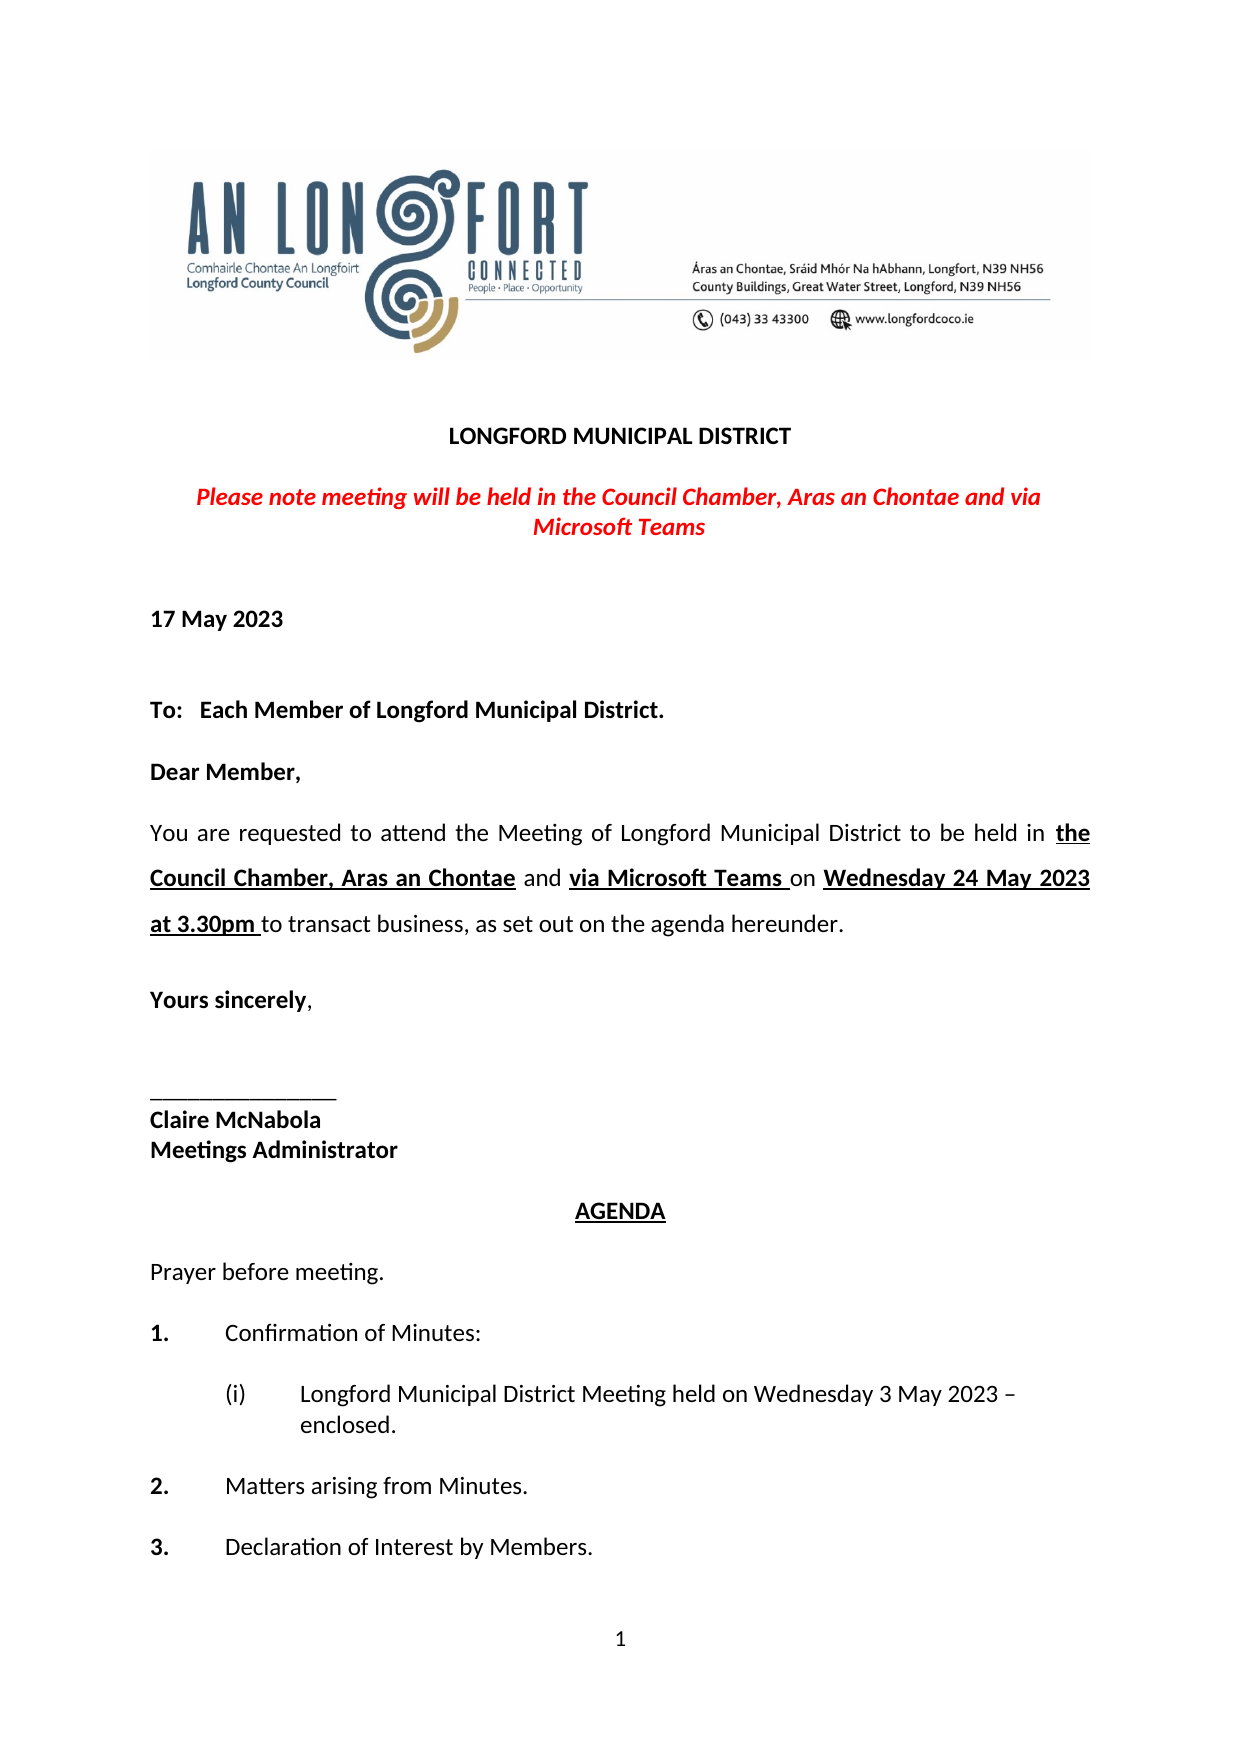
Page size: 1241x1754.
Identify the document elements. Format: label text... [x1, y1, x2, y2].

text You are requested to attend the Meeting of Longford Municipal District to be held in the Council Chamber, Aras an Chontae and via Microsoft Teams on Wednesday 24 May 2023 at 3.30pm to transact business, as set out on the agenda hereunder. [150, 817, 1090, 939]
text 17 May 2023 [150, 603, 1090, 633]
text To: Each Member of Longford Municipal District. [150, 694, 1090, 725]
text 3. Declaration of Interest by Members. [150, 1531, 1090, 1562]
list Longford Municipal District Meeting held on Wednesday 3 May 2023 – enclosed. [225, 1379, 1090, 1440]
text LONGFORD MUNICIPAL DISTRICT [150, 420, 1090, 450]
text Claire McNabola [150, 1104, 1090, 1134]
text Please note meeting will be held in the Council Chamber, Aras an Chontae and via Microsoft Teams [150, 481, 1090, 542]
text Prayer before meeting. [150, 1257, 1090, 1287]
text _______________ [150, 1073, 1090, 1104]
picture [150, 150, 1091, 361]
text Meetings Administrator [150, 1134, 1090, 1165]
text 2. Matters arising from Minutes. [150, 1470, 1090, 1501]
text Yours sincerely, [150, 984, 1090, 1015]
text AGENDA [150, 1196, 1090, 1226]
text Dear Member, [150, 756, 1090, 786]
text 1. Confirmation of Minutes: [150, 1318, 1090, 1348]
